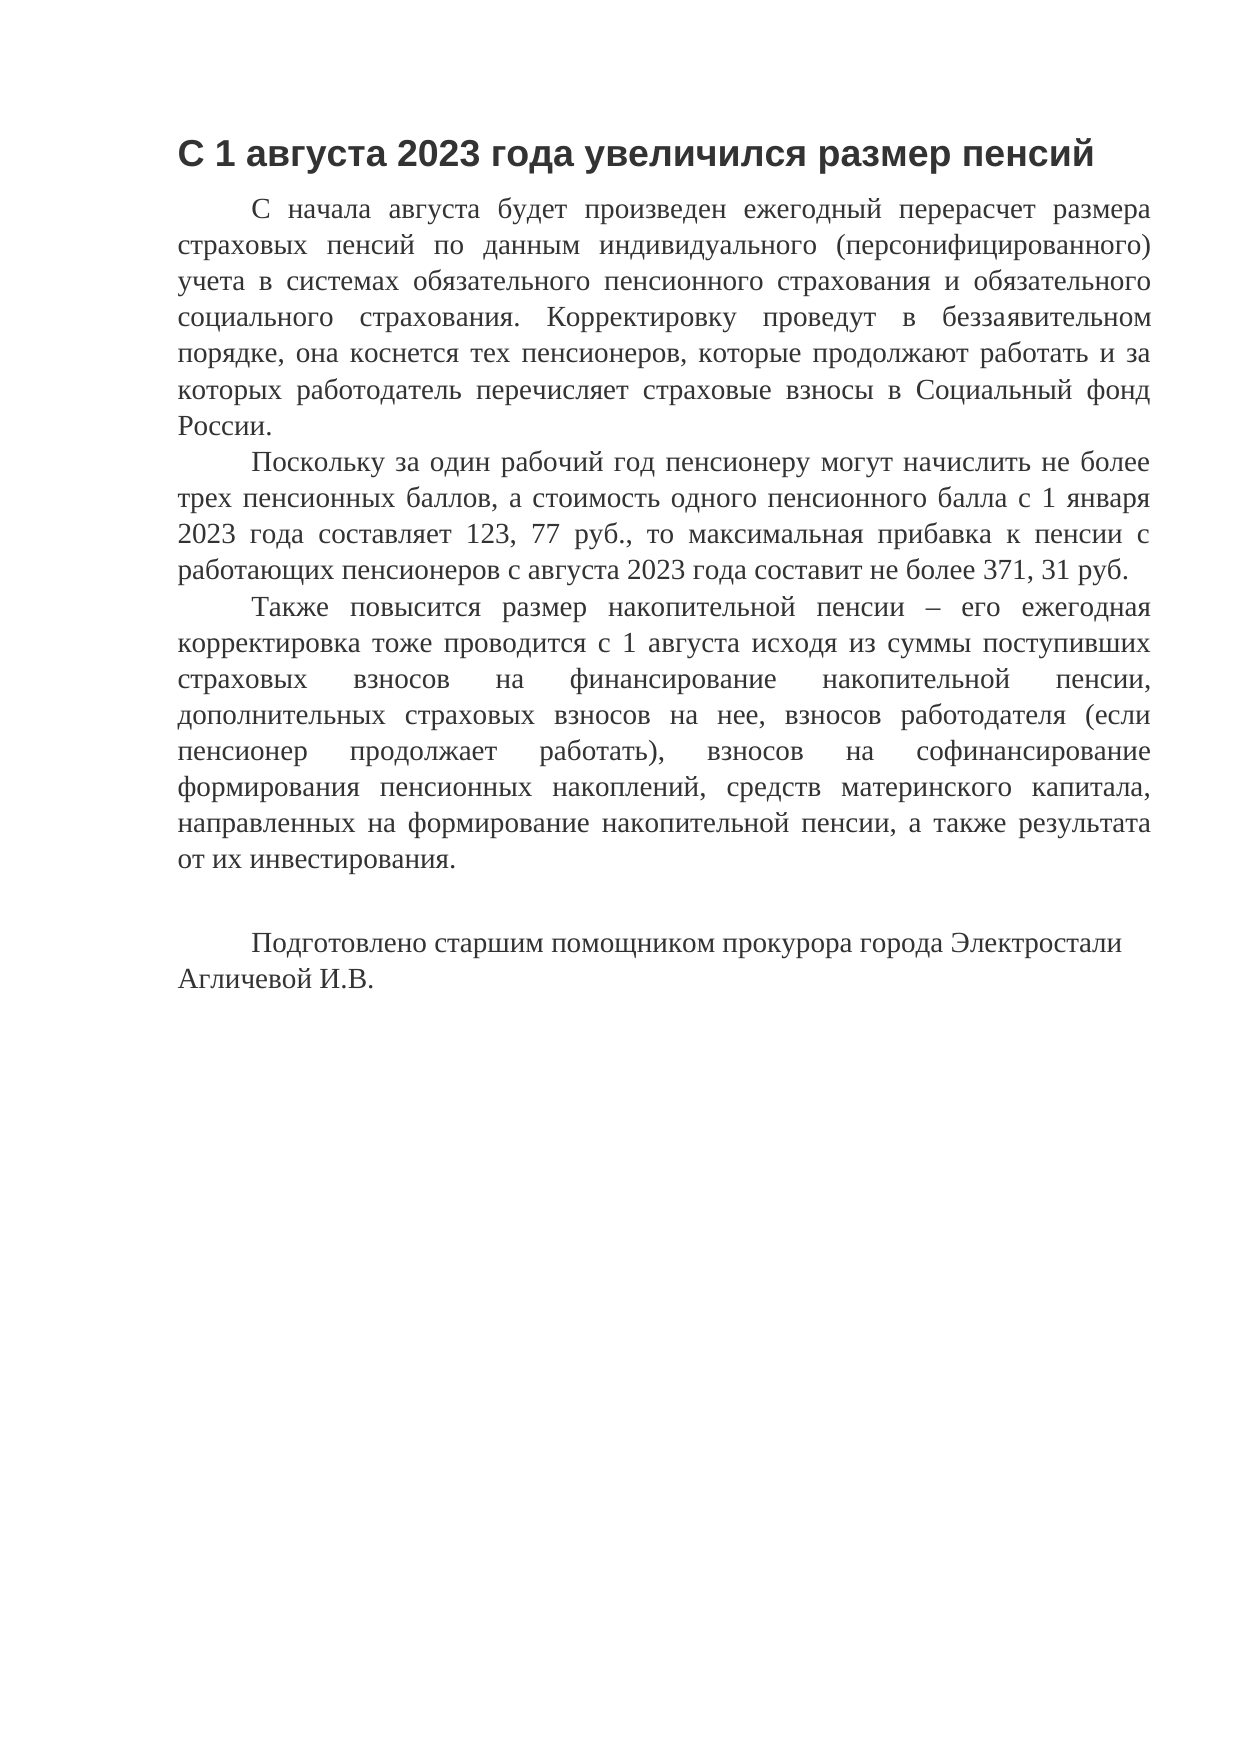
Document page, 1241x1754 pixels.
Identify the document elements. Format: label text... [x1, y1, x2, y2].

text Подготовлено старшим помощником прокурора города Электростали Агличевой И.В. [177, 925, 1152, 994]
text Также повысится размер накопительной пенсии – его ежегодная корректировка тоже проводится с 1 августа исходя из суммы поступивших страховых взносов на финансирование накопительной пенсии, дополнительных страховых взносов на нее, взносов работодателя (если пенсионер продолжает работать), взносов на софинансирование формирования пенсионных накоплений, средств материнского капитала, направленных на формирование накопительной пенсии, а также результата от их инвестирования. [177, 589, 1152, 875]
text Поскольку за один рабочий год пенсионеру могут начислить не более трех пенсионных баллов, а стоимость одного пенсионного балла с 1 января 2023 года составляет 123, 77 руб., то максимальная прибавка к пенсии с работающих пенсионеров с августа 2023 года составит не более 371, 31 руб. [177, 444, 1152, 586]
text С начала августа будет произведен ежегодный перерасчет размера страховых пенсий по данным индивидуального (персонифицированного) учета в системах обязательного пенсионного страхования и обязательного социального страхования. Корректировку проведут в беззаявительном порядке, она коснется тех пенсионеров, которые продолжают работать и за которых работодатель перечисляет страховые взносы в Социальный фонд России. [177, 191, 1152, 441]
text С 1 августа 2023 года увеличился размер пенсий [177, 118, 1152, 174]
